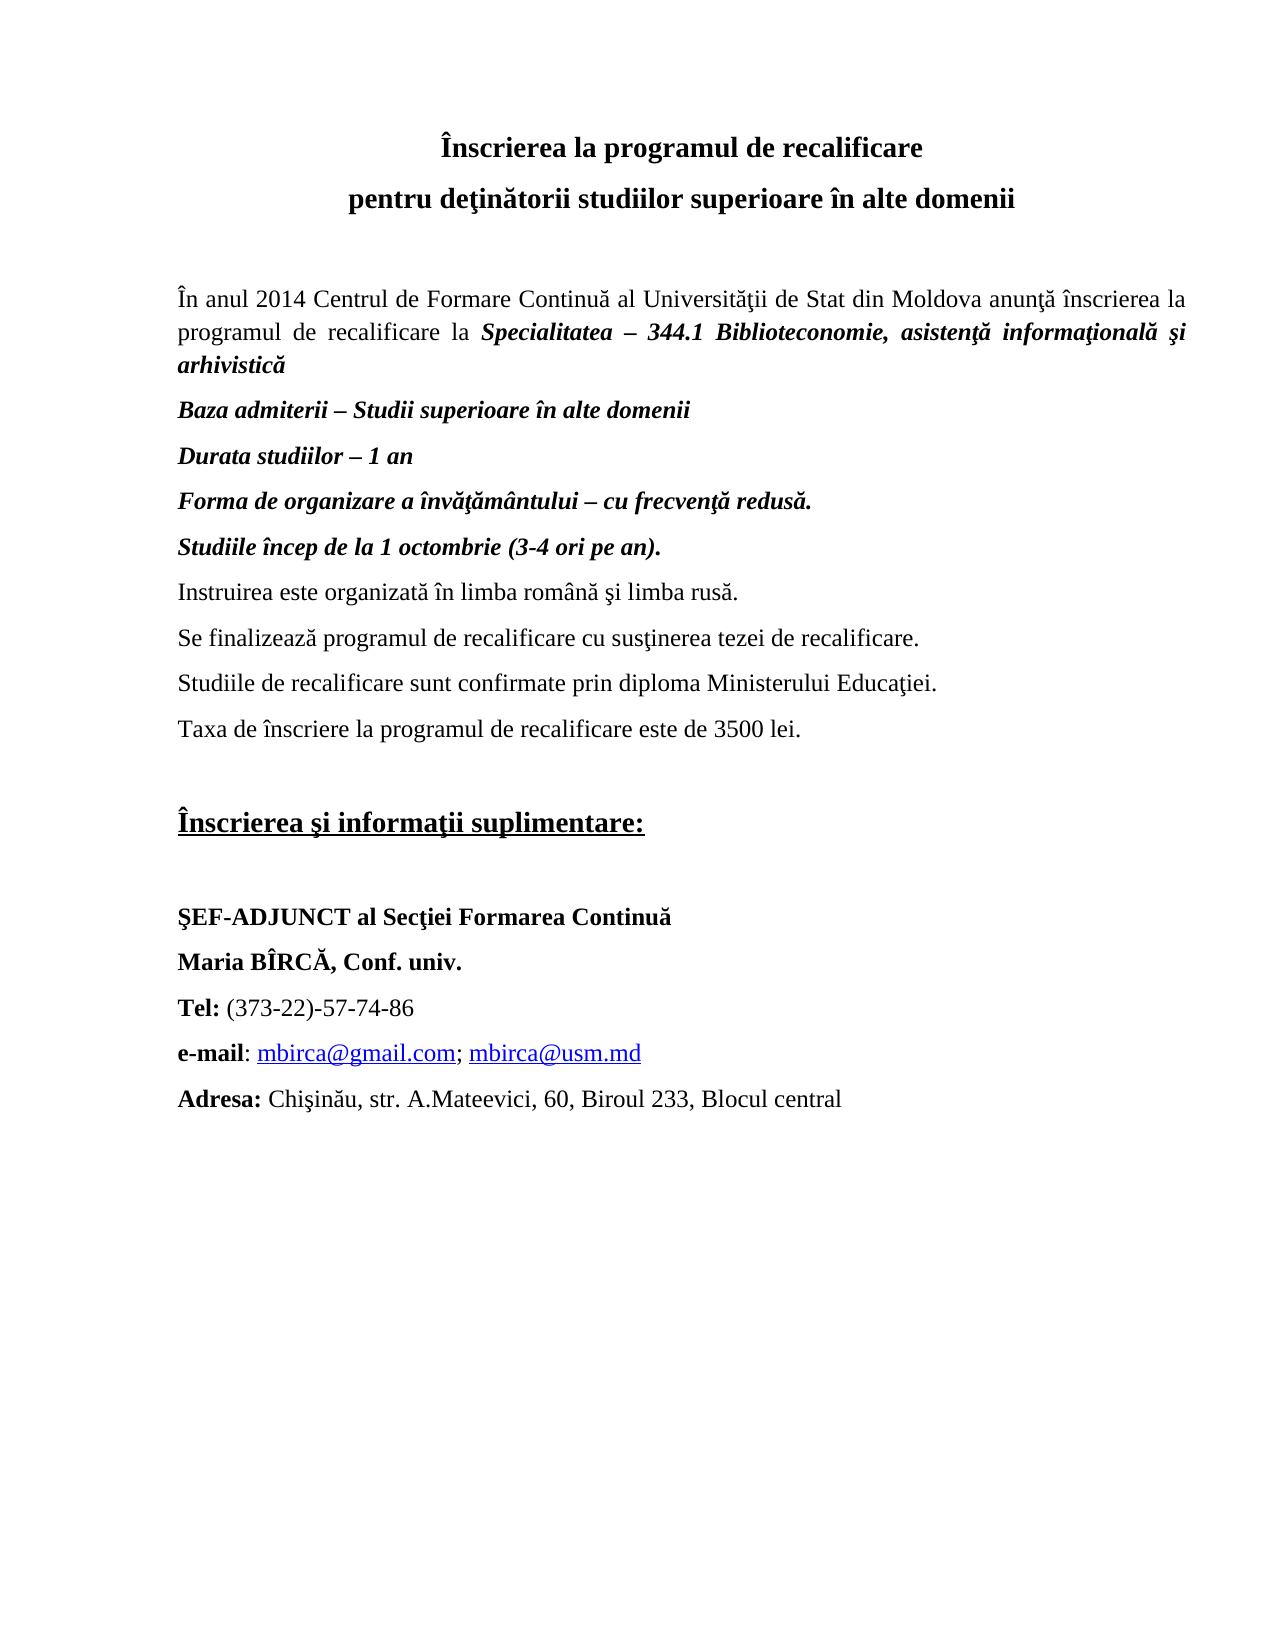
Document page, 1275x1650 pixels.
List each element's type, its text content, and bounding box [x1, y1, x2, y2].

text Studiile încep de la 1 octombrie (3-4 ori pe an). [177, 532, 1186, 561]
text Forma de organizare a învăţământului – cu frecvenţă redusă. [177, 486, 1186, 515]
text Înscrierea la programul de recalificare [177, 131, 1186, 164]
text Durata studiilor – 1 an [177, 441, 1186, 469]
text În anul 2014 Centrul de Formare Continuă al Universităţii de Stat din Moldova anunţă înscrierea la programul de recalificare la specialitatea – 344.1 Biblioteconomie, asistenţă informaţională şi arhivistică [177, 284, 1186, 378]
text Înscrierea şi informaţii suplimentare: [177, 805, 1186, 838]
text pentru deţinătorii studiilor superioare în alte domenii [177, 182, 1186, 215]
text ŞEF-ADJUNCT al Secţiei Formarea Continuă [177, 902, 1186, 930]
text Studiile de recalificare sunt confirmate prin diploma Ministerului Educaţiei. [177, 668, 1186, 697]
text Taxa de înscriere la programul de recalificare este de 3500 lei. [177, 714, 1186, 743]
text Instruirea este organizată în limba română şi limba rusă. [177, 577, 1186, 606]
text e-mail: mbirca@gmail.com; mbirca@usm.md [177, 1038, 1186, 1067]
text Tel: (373-22)-57-74-86 [177, 993, 1186, 1021]
text Se finalizează programul de recalificare cu susţinerea tezei de recalificare. [177, 623, 1186, 652]
text Baza admiterii – Studii superioare în alte domenii [177, 395, 1186, 424]
text Maria BÎRCĂ, Conf. univ. [177, 947, 1186, 976]
text Adresa: Chişinău, str. A.Mateevici, 60, Biroul 233, Blocul central [177, 1084, 1186, 1112]
